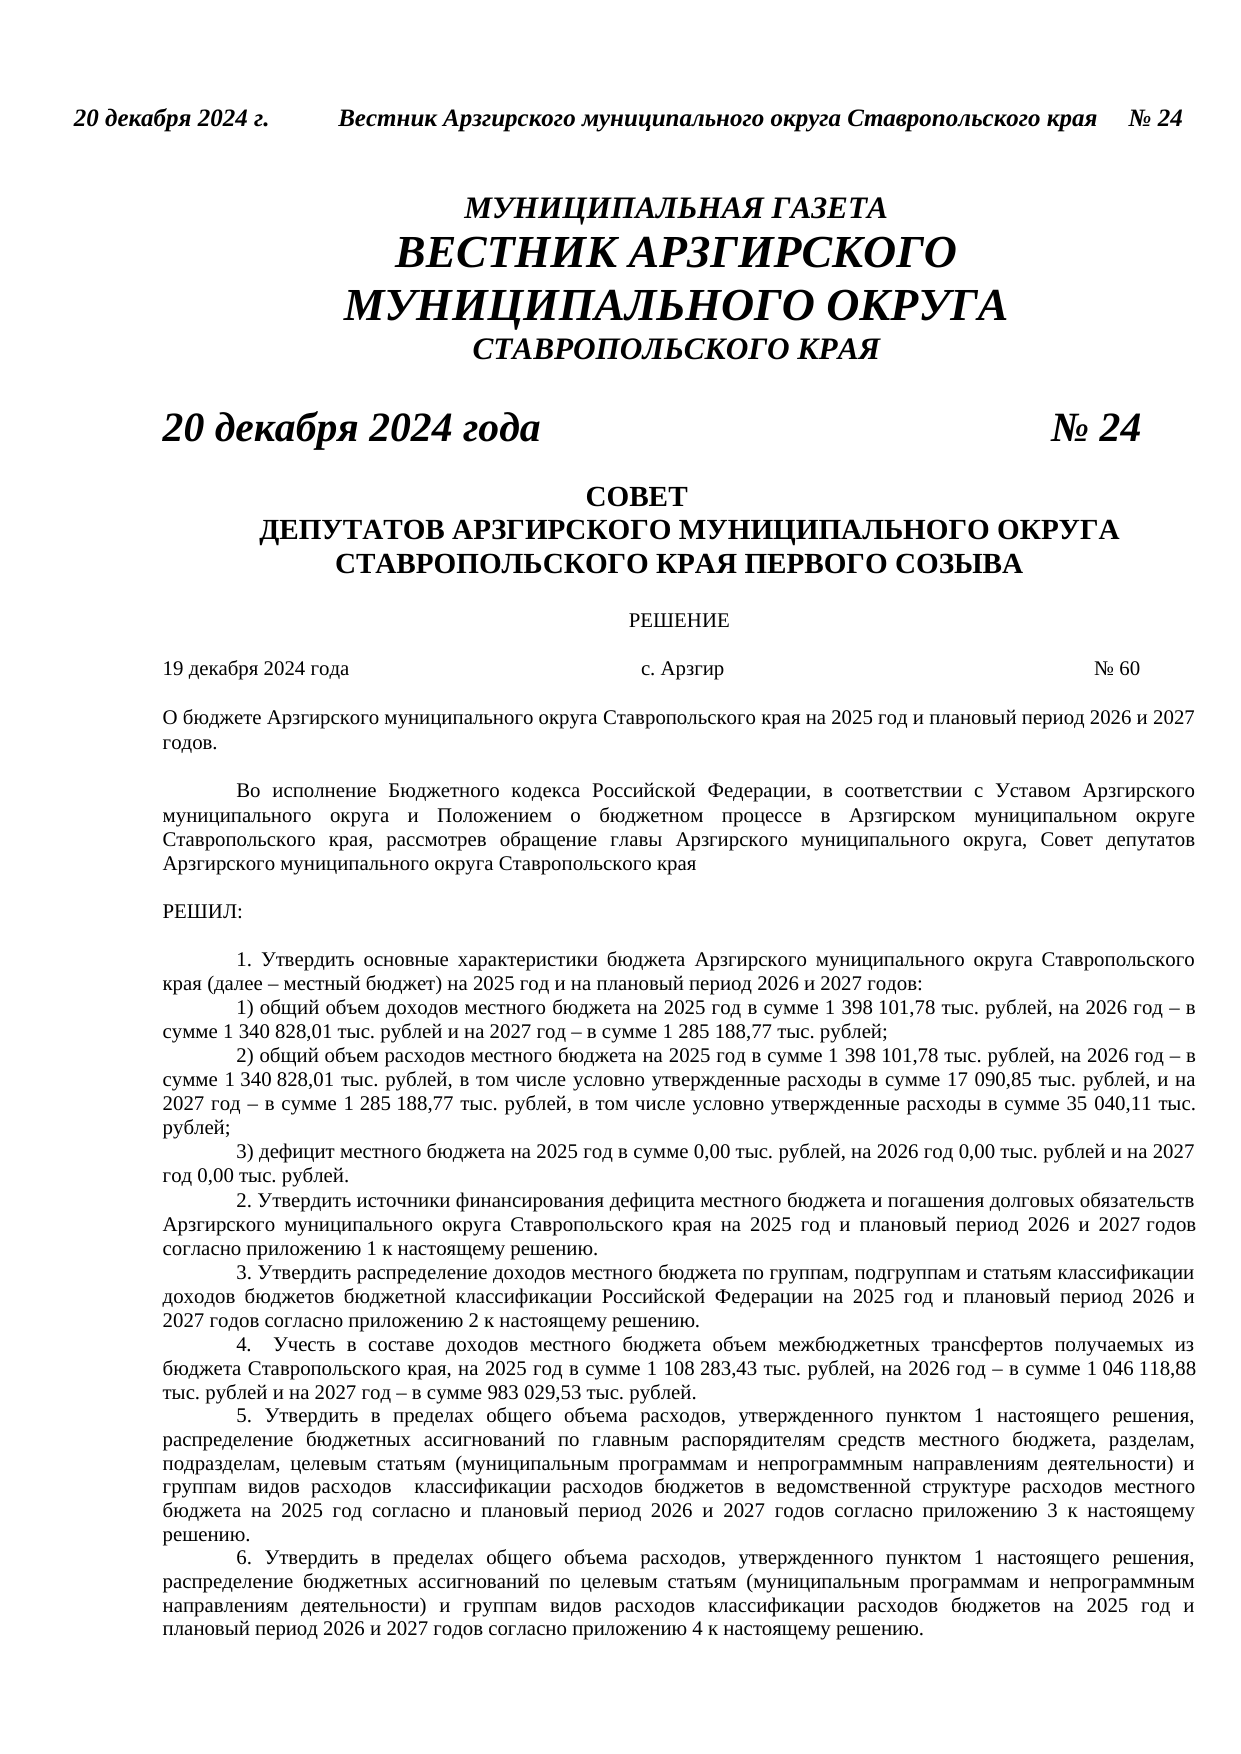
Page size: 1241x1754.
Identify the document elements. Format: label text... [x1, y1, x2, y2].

text РЕШЕНИЕ [162, 608, 1196, 632]
text 3) дефицит местного бюджета на 2025 год в сумме 0,00 тыс. рублей, на 2026 год 0,00 тыс. рублей и на 2027 год 0,00 тыс. рублей. [162, 1139, 1196, 1187]
text 20 декабря 2024 года № 24 [162, 402, 1190, 450]
text 1. Утвердить основные характеристики бюджета Арзгирского муниципального округа Ставропольского края (далее – местный бюджет) на 2025 год и на плановый период 2026 и 2027 годов: [162, 947, 1196, 995]
text 4. Учесть в составе доходов местного бюджета объем межбюджетных трансфертов получаемых из бюджета Ставропольского края, на 2025 год в сумме 1 108 283,43 тыс. рублей, на 2026 год – в сумме 1 046 118,88 тыс. рублей и на 2027 год – в сумме 983 029,53 тыс. рублей. [162, 1332, 1196, 1404]
text Во исполнение Бюджетного кодекса Российской Федерации, в соответствии с Уставом Арзгирского муниципального округа и Положением о бюджетном процессе в Арзгирском муниципальном округе Ставропольского края, рассмотрев обращение главы Арзгирского муниципального округа, Совет депутатов Арзгирского муниципального округа Ставропольского края [162, 778, 1196, 875]
text 6. Утвердить в пределах общего объема расходов, утвержденного пунктом 1 настоящего решения, распределение бюджетных ассигнований по целевым статьям (муниципальным программам и непрограммным направлениям деятельности) и группам видов расходов классификации расходов бюджетов на 2025 год и плановый период 2026 и 2027 годов согласно приложению 4 к настоящему решению. [162, 1546, 1196, 1640]
subtitle ДЕПУТАТОВ АРЗГИРСКОГО МУНИЦИПАЛЬНОГО ОКРУГА [162, 512, 1217, 546]
text 2) общий объем расходов местного бюджета на 2025 год в сумме 1 398 101,78 тыс. рублей, на 2026 год – в сумме 1 340 828,01 тыс. рублей, в том числе условно утвержденные расходы в сумме 17 090,85 тыс. рублей, и на 2027 год – в сумме 1 285 188,77 тыс. рублей, в том числе условно утвержденные расходы в сумме 35 040,11 тыс. рублей; [162, 1043, 1196, 1139]
text СТАВРОПОЛЬСКОГО КРАЯ [162, 330, 1190, 366]
subtitle СОВЕТ [162, 479, 1217, 512]
text МУНИЦИПАЛЬНАЯ ГАЗЕТА [162, 189, 1190, 225]
subtitle 19 декабря 2024 года с. Арзгир № 60 [162, 656, 1196, 680]
text ВЕСТНИК АРЗГИРСКОГО [162, 225, 1190, 277]
text СТАВРОПОЛЬСКОГО КРАЯ ПЕРВОГО СОЗЫВА [162, 546, 1196, 579]
text О бюджете Арзгирского муниципального округа Ставропольского края на 2025 год и плановый период 2026 и 2027 годов. [162, 704, 1196, 754]
text 2. Утвердить источники финансирования дефицита местного бюджета и погашения долговых обязательств Арзгирского муниципального округа Ставропольского края на 2025 год и плановый период 2026 и 2027 годов согласно приложению 1 к настоящему решению. [162, 1187, 1196, 1260]
text 3. Утвердить распределение доходов местного бюджета по группам, подгруппам и статьям классификации доходов бюджетов бюджетной классификации Российской Федерации на 2025 год и плановый период 2026 и 2027 годов согласно приложению 2 к настоящему решению. [162, 1260, 1196, 1332]
text 1) общий объем доходов местного бюджета на 2025 год в сумме 1 398 101,78 тыс. рублей, на 2026 год – в сумме 1 340 828,01 тыс. рублей и на 2027 год – в сумме 1 285 188,77 тыс. рублей; [162, 995, 1196, 1043]
text 5. Утвердить в пределах общего объема расходов, утвержденного пунктом 1 настоящего решения, распределение бюджетных ассигнований по главным распорядителям средств местного бюджета, разделам, подразделам, целевым статьям (муниципальным программам и непрограммным направлениям деятельности) и группам видов расходов классификации расходов бюджетов в ведомственной структуре расходов местного бюджета на 2025 год согласно и плановый период 2026 и 2027 годов согласно приложению 3 к настоящему решению. [162, 1404, 1196, 1546]
text МУНИЦИПАЛЬНОГО ОКРУГА [162, 277, 1190, 330]
text РЕШИЛ: [162, 899, 1196, 923]
